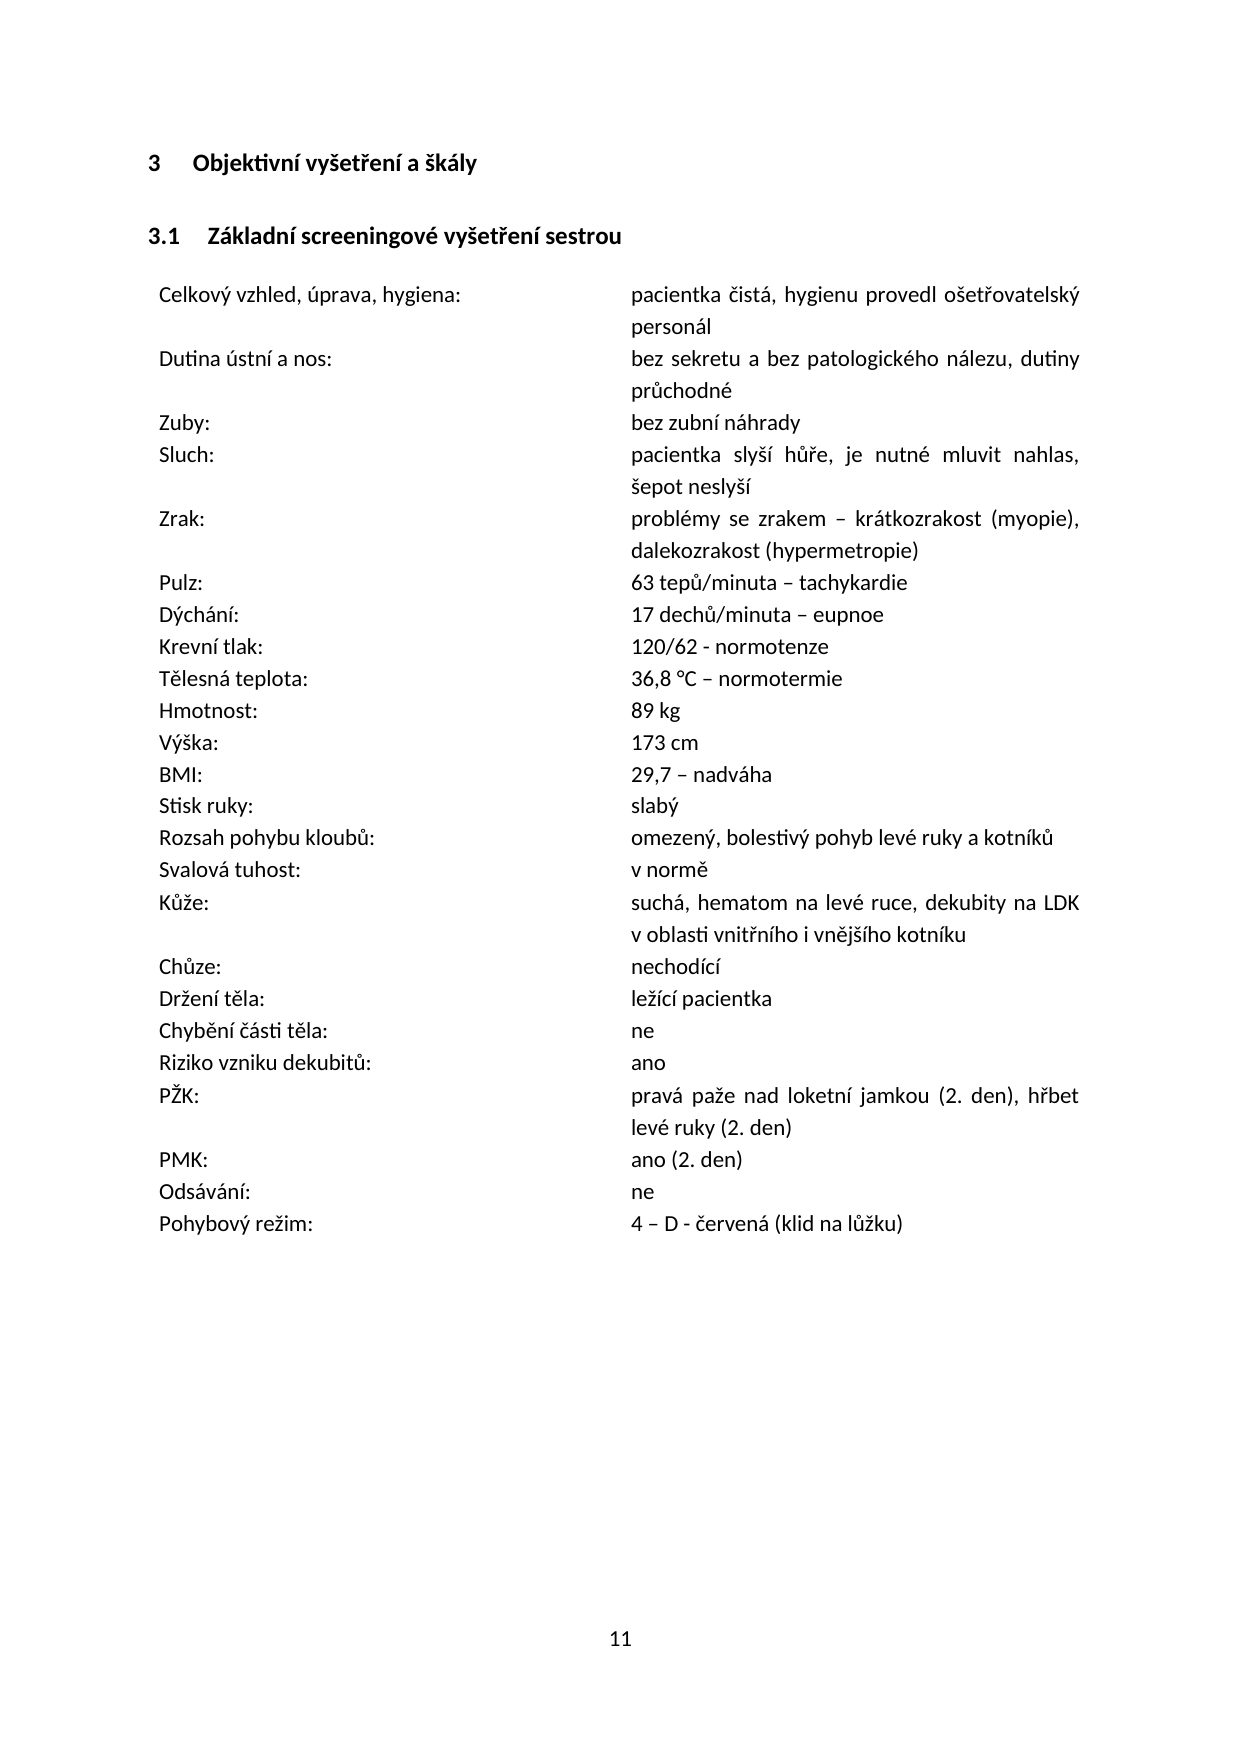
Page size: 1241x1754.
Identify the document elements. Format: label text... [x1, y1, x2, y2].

table_cell Zuby: [148, 408, 619, 440]
table_cell Sluch: [148, 440, 619, 504]
table_cell Stisk ruky: [148, 792, 619, 823]
table_cell pacientka slyší hůře, je nutné mluvit nahlas, šepot neslyší [620, 440, 1092, 504]
table_header pacientka čistá, hygienu provedl ošetřovatelský personál [620, 280, 1092, 344]
table_cell 120/62 - normotenze [620, 632, 1092, 664]
table_cell omezený, bolestivý pohyb levé ruky a kotníků [620, 824, 1092, 855]
table_cell v normě suchá, hematom na levé ruce, dekubity na LDK v oblasti vnitřního i vnějšího kotníku nechodící ležící pacientka ne ano pravá paže nad loketní jamkou (2. den), hřbet levé ruky (2. den) ano (2. den) ne [620, 855, 1092, 1209]
table_cell 29,7 – nadváha [620, 760, 1092, 792]
table_cell 4 – D - červená (klid na lůžku) [620, 1209, 1092, 1305]
table_cell problémy se zrakem – krátkozrakost (myopie), dalekozrakost (hypermetropie) [620, 504, 1092, 568]
table_header Celkový vzhled, úprava, hygiena: [148, 280, 619, 344]
table_cell bez sekretu a bez patologického nálezu, dutiny průchodné [620, 344, 1092, 408]
table_cell slabý [620, 792, 1092, 823]
table_cell Hmotnost: Výška: [148, 696, 619, 760]
table_cell 17 dechů/minuta – eupnoe [620, 600, 1092, 632]
table_cell 36,8 °C – normotermie [620, 664, 1092, 696]
table_cell Tělesná teplota: [148, 664, 619, 696]
table_cell Pulz: [148, 568, 619, 600]
table_cell bez zubní náhrady [620, 408, 1092, 440]
table_cell Pohybový režim: [148, 1209, 619, 1305]
table_cell 63 tepů/minuta – tachykardie [620, 568, 1092, 600]
table_cell Dýchání: [148, 600, 619, 632]
table_cell Krevní tlak: [148, 632, 619, 664]
table_cell 89 kg 173 cm [620, 696, 1092, 760]
table_cell Svalová tuhost: Kůže: Chůze: Držení těla: Chybění části těla: Riziko vzniku dekubitů: PŽK: PMK: Odsávání: [148, 855, 619, 1209]
table_cell Zrak: [148, 504, 619, 568]
table_cell Dutina ústní a nos: [148, 344, 619, 408]
subtitle Objektivní vyšetření a škály [148, 148, 1093, 178]
table_cell BMI: [148, 760, 619, 792]
subtitle Základní screeningové vyšetření sestrou [148, 220, 1093, 251]
table_cell Rozsah pohybu kloubů: [148, 824, 619, 855]
